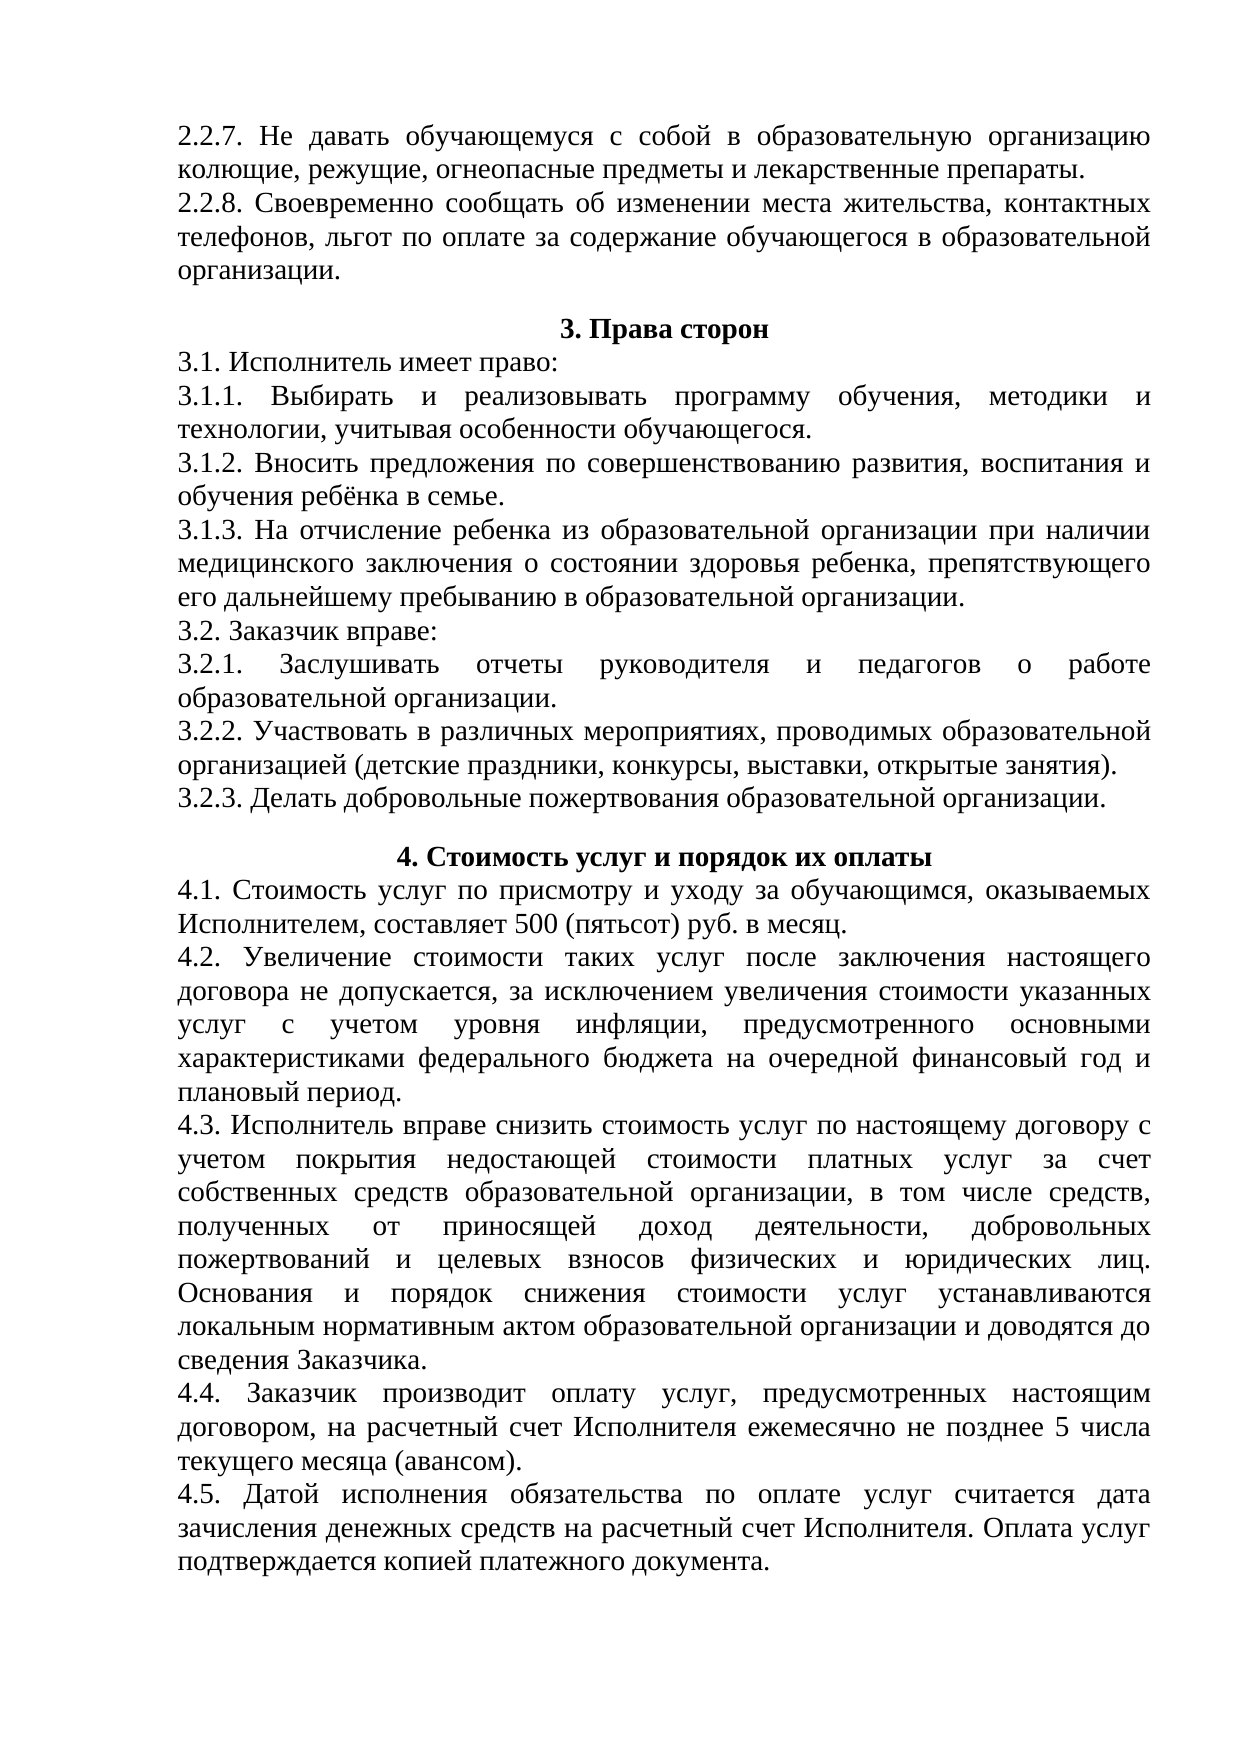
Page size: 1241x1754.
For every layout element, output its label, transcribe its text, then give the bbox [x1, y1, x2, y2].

text 2.2.7. Не давать обучающемуся с собой в образовательную организацию колющие, режущие, огнеопасные предметы и лекарственные препараты. [177, 118, 1152, 185]
text 3.2.3. Делать добровольные пожертвования образовательной организации. [177, 780, 1152, 814]
text 3.1. Исполнитель имеет право: [177, 344, 1152, 378]
subtitle 4. Стоимость услуг и порядок их оплаты [177, 839, 1152, 872]
text 2.2.8. Своевременно сообщать об изменении места жительства, контактных телефонов, льгот по оплате за содержание обучающегося в образовательной организации. [177, 185, 1152, 286]
text 3.1.1. Выбирать и реализовывать программу обучения, методики и технологии, учитывая особенности обучающегося. [177, 378, 1152, 445]
text 3.1.3. На отчисление ребенка из образовательной организации при наличии медицинского заключения о состоянии здоровья ребенка, препятствующего его дальнейшему пребыванию в образовательной организации. [177, 512, 1152, 613]
text 3.1.2. Вносить предложения по совершенствованию развития, воспитания и обучения ребёнка в семье. [177, 445, 1152, 512]
text 4.2. Увеличение стоимости таких услуг после заключения настоящего договора не допускается, за исключением увеличения стоимости указанных услуг с учетом уровня инфляции, предусмотренного основными характеристиками федерального бюджета на очередной финансовый год и плановый период. [177, 939, 1152, 1107]
text 3.2. Заказчик вправе: [177, 613, 1152, 646]
text 4.5. Датой исполнения обязательства по оплате услуг считается дата зачисления денежных средств на расчетный счет Исполнителя. Оплата услуг подтверждается копией платежного документа. [177, 1476, 1152, 1577]
text 3.2.1. Заслушивать отчеты руководителя и педагогов о работе образовательной организации. [177, 646, 1152, 713]
text 4.4. Заказчик производит оплату услуг, предусмотренных настоящим договором, на расчетный счет Исполнителя ежемесячно не позднее 5 числа текущего месяца (авансом). [177, 1376, 1152, 1476]
text 4.1. Стоимость услуг по присмотру и уходу за обучающимся, оказываемых Исполнителем, составляет 500 (пятьсот) руб. в месяц. [177, 872, 1152, 939]
subtitle 3. Права сторон [177, 311, 1152, 344]
text 3.2.2. Участвовать в различных мероприятиях, проводимых образовательной организацией (детские праздники, конкурсы, выставки, открытые занятия). [177, 713, 1152, 780]
text 4.3. Исполнитель вправе снизить стоимость услуг по настоящему договору с учетом покрытия недостающей стоимости платных услуг за счет собственных средств образовательной организации, в том числе средств, полученных от приносящей доход деятельности, добровольных пожертвований и целевых взносов физических и юридических лиц. Основания и порядок снижения стоимости услуг устанавливаются локальным нормативным актом образовательной организации и доводятся до сведения Заказчика. [177, 1107, 1152, 1376]
